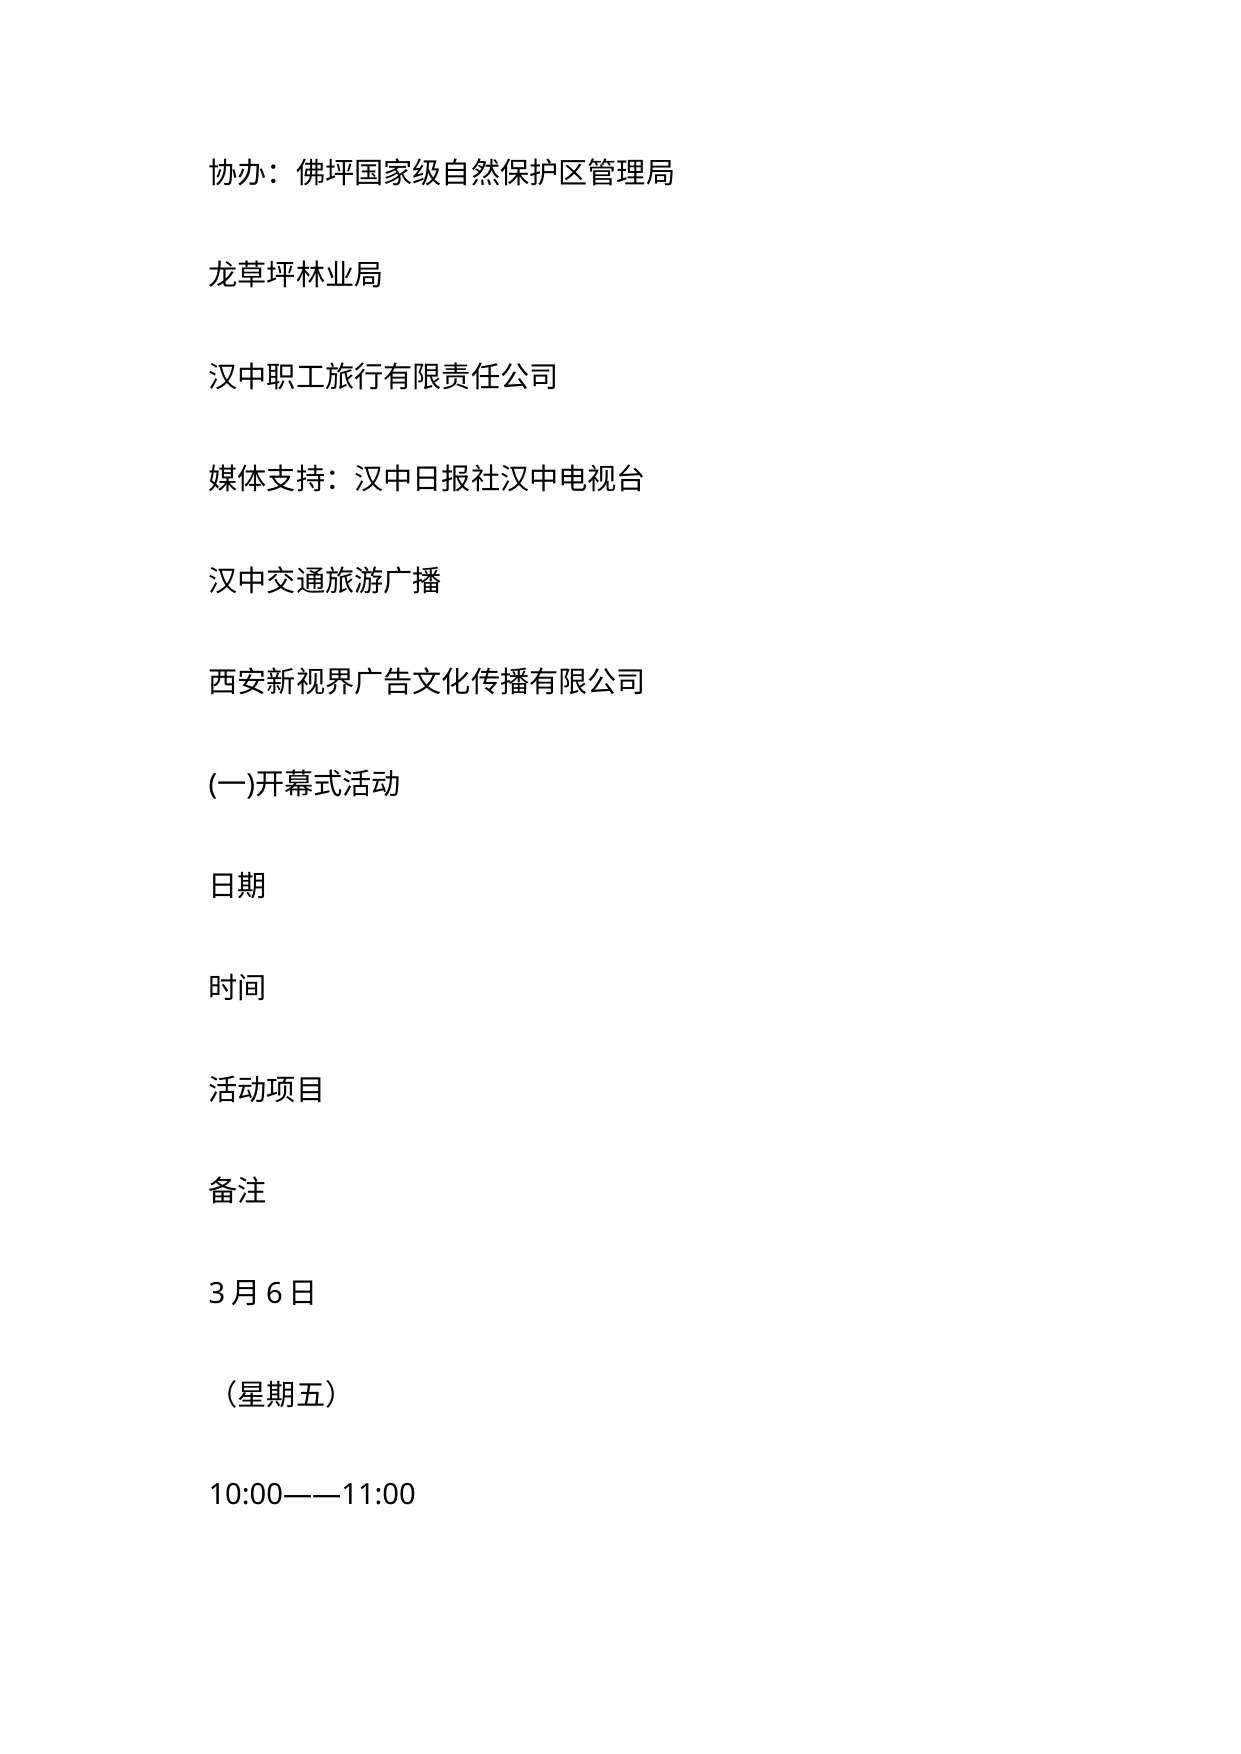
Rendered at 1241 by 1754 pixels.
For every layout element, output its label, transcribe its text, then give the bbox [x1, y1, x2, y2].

text （星期五） [150, 1372, 1090, 1414]
text 3月6日 [150, 1270, 1090, 1312]
text 协办：佛坪国家级自然保护区管理局 [150, 150, 1090, 192]
text (一)开幕式活动 [150, 761, 1090, 803]
text 备注 [150, 1168, 1090, 1210]
text 汉中职工旅行有限责任公司 [150, 353, 1090, 396]
text 媒体支持：汉中日报社汉中电视台 [150, 455, 1090, 498]
text 10:00——11:00 [150, 1473, 1090, 1513]
text 时间 [150, 964, 1090, 1007]
text 龙草坪林业局 [150, 252, 1090, 294]
text 日期 [150, 863, 1090, 905]
text 西安新视界广告文化传播有限公司 [150, 659, 1090, 701]
text 汉中交通旅游广播 [150, 557, 1090, 599]
text 活动项目 [150, 1066, 1090, 1108]
